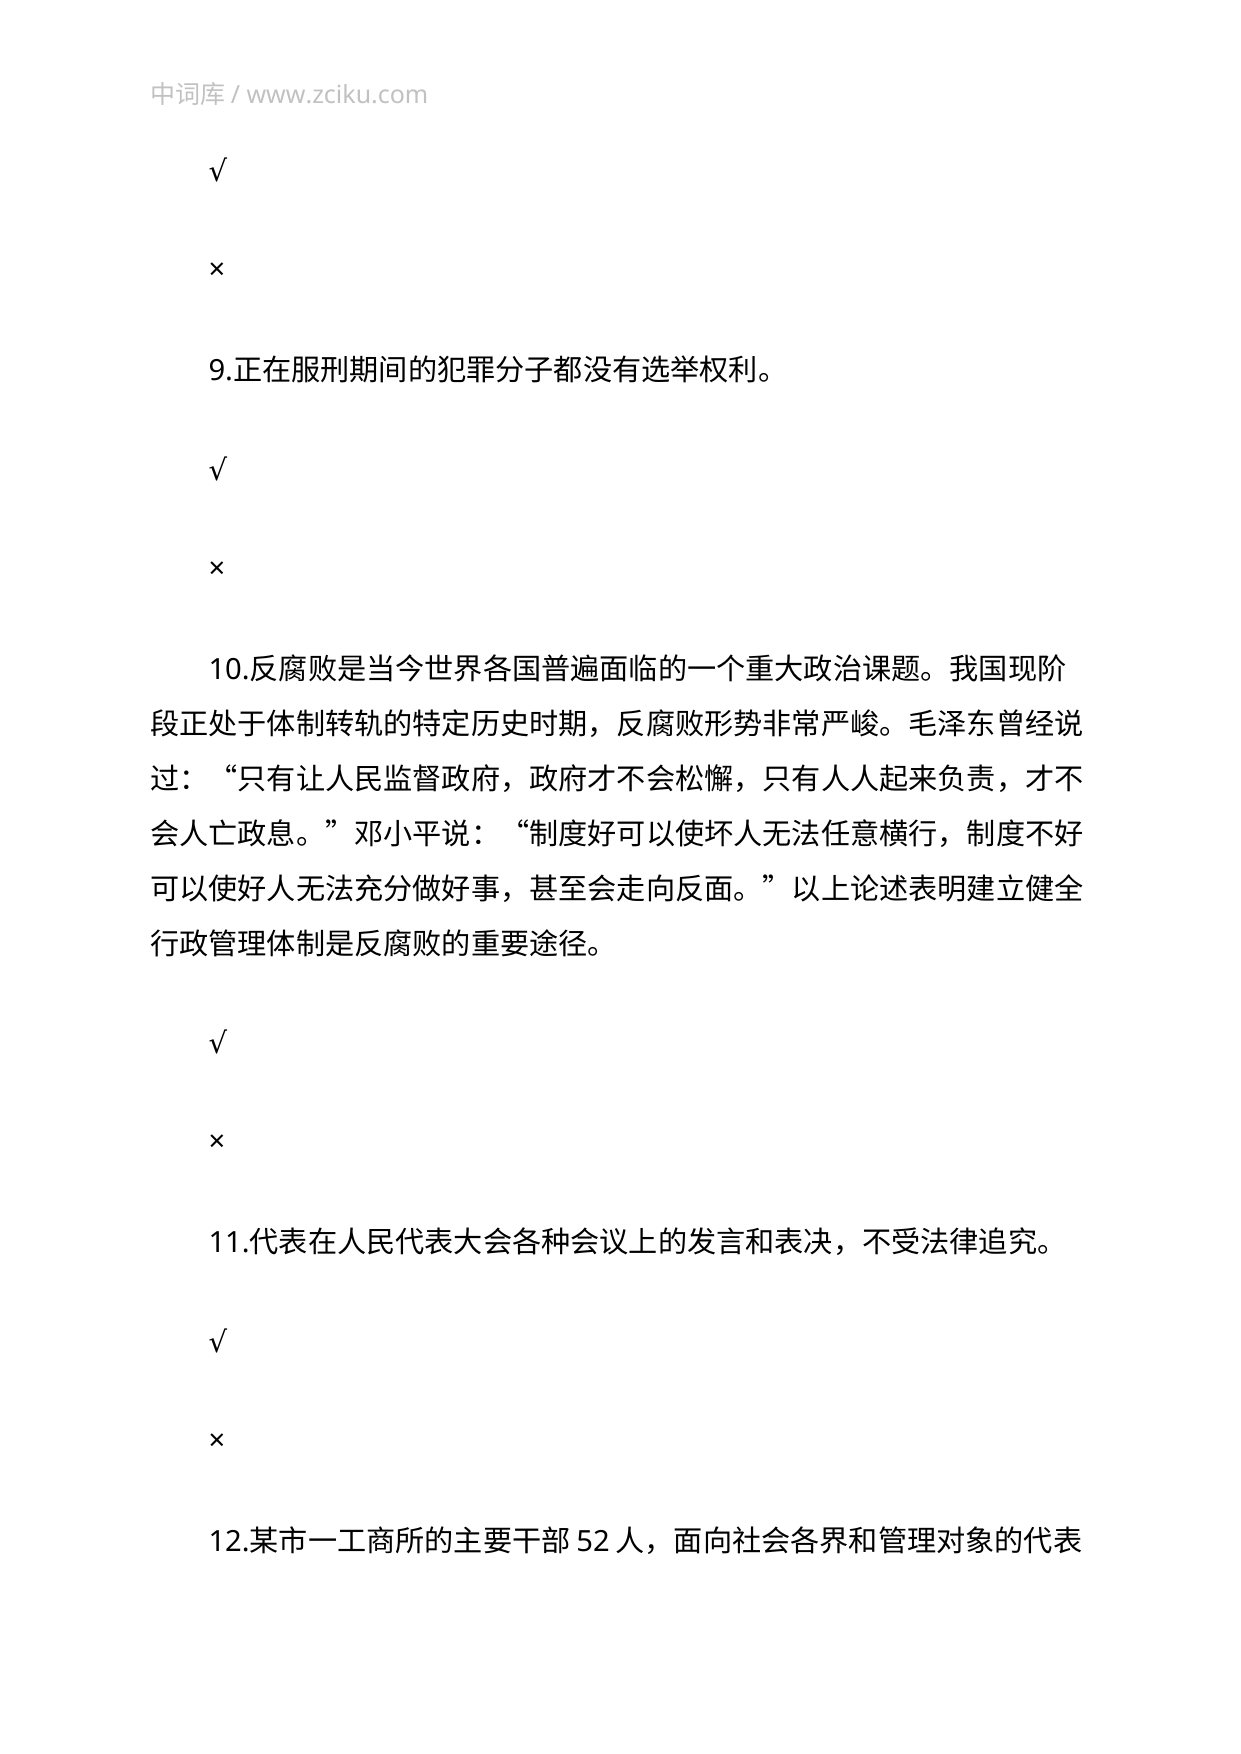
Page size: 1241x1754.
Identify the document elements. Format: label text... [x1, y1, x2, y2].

text × [150, 1419, 1090, 1459]
text √ [150, 449, 1090, 488]
text 10.反腐败是当今世界各国普遍面临的一个重大政治课题。我国现阶段正处于体制转轨的特定历史时期，反腐败形势非常严峻。毛泽东曾经说过：“只有让人民监督政府，政府才不会松懈，只有人人起来负责，才不会人亡政息。”邓小平说：“制度好可以使坏人无法任意横行，制度不好可以使好人无法充分做好事，甚至会走向反面。”以上论述表明建立健全行政管理体制是反腐败的重要途径。 [150, 646, 1090, 963]
text 11.代表在人民代表大会各种会议上的发言和表决，不受法律追究。 [150, 1219, 1090, 1261]
text × [150, 248, 1090, 288]
text × [150, 1121, 1090, 1160]
text × [150, 547, 1090, 587]
text √ [150, 1321, 1090, 1361]
text 9.正在服刑期间的犯罪分子都没有选举权利。 [150, 347, 1090, 389]
text √ [150, 150, 1090, 190]
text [150, 1518, 1090, 1560]
text √ [150, 1022, 1090, 1062]
